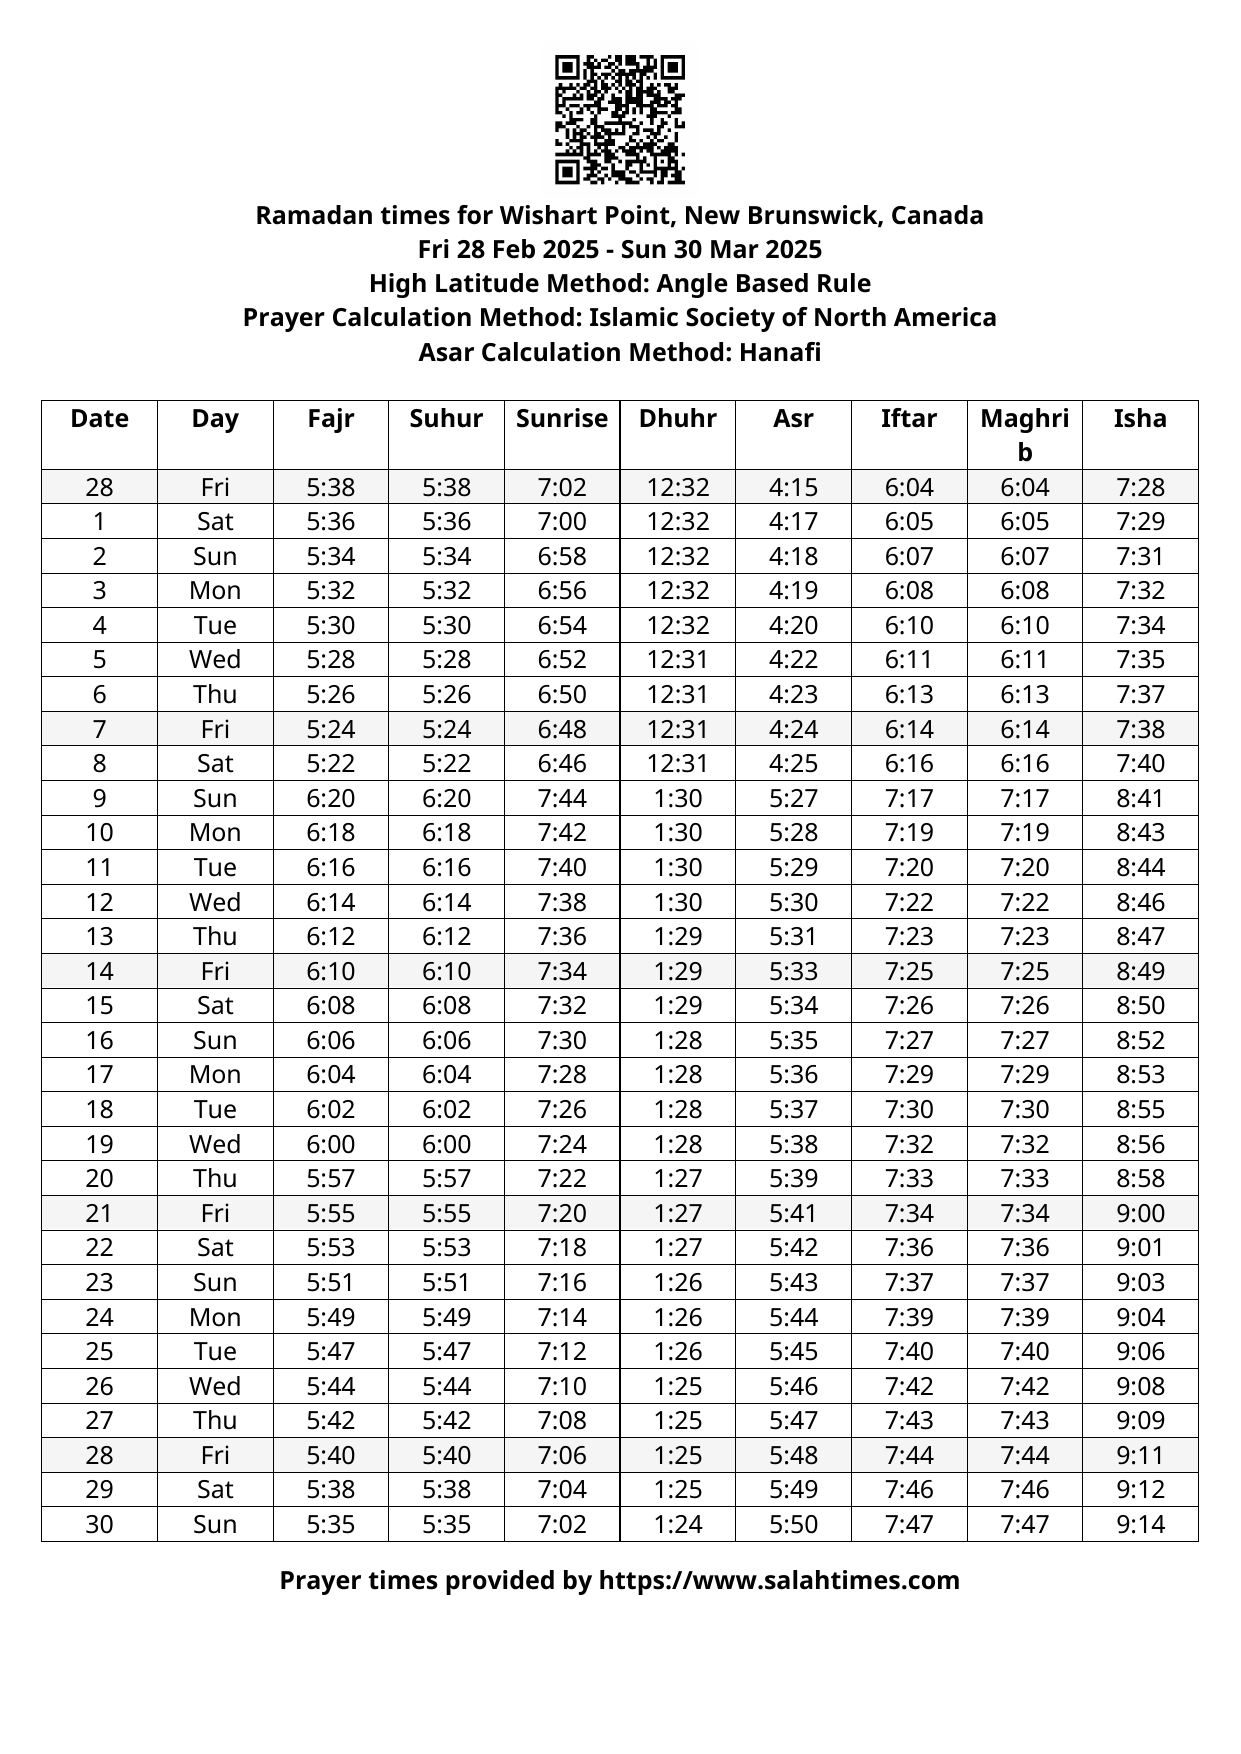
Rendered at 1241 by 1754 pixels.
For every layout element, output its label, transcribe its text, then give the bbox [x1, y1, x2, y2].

table_cell 6:18 [389, 816, 504, 849]
table_cell 5:37 [736, 1092, 851, 1126]
table_cell 4:24 [736, 712, 851, 745]
table_cell 5:40 [274, 1438, 388, 1472]
table_cell 4:25 [736, 746, 851, 780]
table_cell 7:24 [505, 1127, 619, 1160]
table_cell 7:26 [852, 989, 967, 1022]
table_cell 18 [42, 1092, 157, 1126]
table_cell 8:44 [1083, 850, 1198, 884]
table_cell 5:47 [274, 1334, 388, 1368]
table_cell Thu [158, 919, 273, 953]
table_cell 7:06 [505, 1438, 619, 1472]
table_cell 5:36 [389, 504, 504, 538]
table_cell 7:02 [505, 1507, 619, 1541]
table_cell 7:20 [852, 850, 967, 884]
table_cell 7:40 [505, 850, 619, 884]
table_cell 4:19 [736, 574, 851, 607]
table_cell 6:08 [968, 574, 1082, 607]
table_cell 7:42 [968, 1369, 1082, 1402]
table_cell 4:17 [736, 504, 851, 538]
table_cell 7:29 [968, 1058, 1082, 1091]
table_cell 9:01 [1083, 1231, 1198, 1264]
table_cell 6:11 [852, 643, 967, 676]
table_cell 24 [42, 1300, 157, 1333]
table_cell 1:29 [621, 919, 735, 953]
table_cell Tue [158, 1092, 273, 1126]
table_cell 9:03 [1083, 1265, 1198, 1299]
text High Latitude Method: Angle Based Rule [42, 266, 1198, 300]
table_cell 9:11 [1083, 1438, 1198, 1472]
table_cell 5:55 [389, 1196, 504, 1229]
table_cell 12:31 [621, 643, 735, 676]
table_cell Sun [158, 781, 273, 814]
table_cell 7:46 [968, 1473, 1082, 1506]
table_cell 7:19 [968, 816, 1082, 849]
table_cell 7:18 [505, 1231, 619, 1264]
table_cell 1:29 [621, 989, 735, 1022]
table_cell 7:33 [852, 1161, 967, 1195]
table_cell 7:34 [505, 954, 619, 987]
table_cell 5:22 [274, 746, 388, 780]
text Prayer Calculation Method: Islamic Society of North America [42, 300, 1198, 334]
table_cell 8:56 [1083, 1127, 1198, 1160]
table_cell 6:18 [274, 816, 388, 849]
table_cell 12:31 [621, 712, 735, 745]
table_cell Fri [158, 470, 273, 503]
table_cell 17 [42, 1058, 157, 1091]
table_cell 1:30 [621, 850, 735, 884]
table_cell 27 [42, 1404, 157, 1437]
table_cell 23 [42, 1265, 157, 1299]
table_cell 1:25 [621, 1369, 735, 1402]
table_cell 6:07 [852, 539, 967, 572]
table_cell 11 [42, 850, 157, 884]
table_cell 9:06 [1083, 1334, 1198, 1368]
table_cell 5:35 [274, 1507, 388, 1541]
table_cell Tue [158, 850, 273, 884]
table_cell Thu [158, 677, 273, 711]
table_cell Mon [158, 574, 273, 607]
table_cell 7:32 [968, 1127, 1082, 1160]
table_cell 6:00 [274, 1127, 388, 1160]
table_cell 5:34 [389, 539, 504, 572]
table_cell 7:33 [968, 1161, 1082, 1195]
table_cell 6:14 [274, 885, 388, 918]
table_cell 6:14 [968, 712, 1082, 745]
table_cell 7:14 [505, 1300, 619, 1333]
table_cell 7:32 [505, 989, 619, 1022]
table_cell 6:58 [505, 539, 619, 572]
table_cell 22 [42, 1231, 157, 1264]
table_cell 6 [42, 677, 157, 711]
table_cell 4:20 [736, 608, 851, 642]
table_cell 7:39 [852, 1300, 967, 1333]
table_cell 6:56 [505, 574, 619, 607]
table_cell 7 [42, 712, 157, 745]
table_cell 2 [42, 539, 157, 572]
table_cell 8:49 [1083, 954, 1198, 987]
table_cell 5:30 [736, 885, 851, 918]
table_cell 7:47 [968, 1507, 1082, 1541]
table_cell 1:28 [621, 1127, 735, 1160]
table_cell Wed [158, 1369, 273, 1402]
table_cell 4:22 [736, 643, 851, 676]
table_cell 8:50 [1083, 989, 1198, 1022]
table_cell 8:47 [1083, 919, 1198, 953]
table_cell 6:08 [389, 989, 504, 1022]
table_cell 19 [42, 1127, 157, 1160]
table_cell Sun [158, 539, 273, 572]
table_cell 1:29 [621, 954, 735, 987]
table_cell 26 [42, 1369, 157, 1402]
table_cell Sat [158, 504, 273, 538]
table_cell 7:35 [1083, 643, 1198, 676]
table_cell 12 [42, 885, 157, 918]
table_cell 7:40 [1083, 746, 1198, 780]
table_cell 7:27 [852, 1023, 967, 1057]
table_cell 5 [42, 643, 157, 676]
table_cell 6:54 [505, 608, 619, 642]
table_header Dhuhr [621, 401, 735, 469]
picture [542, 41, 699, 198]
table_cell 5:57 [274, 1161, 388, 1195]
table_cell 12:32 [621, 574, 735, 607]
table_cell 7:38 [505, 885, 619, 918]
table_cell 9:12 [1083, 1473, 1198, 1506]
table_cell 7:36 [505, 919, 619, 953]
table_cell 7:39 [968, 1300, 1082, 1333]
table_cell 7:17 [852, 781, 967, 814]
table_cell 5:44 [389, 1369, 504, 1402]
table_cell 7:34 [968, 1196, 1082, 1229]
table_cell 5:42 [274, 1404, 388, 1437]
table_cell 5:38 [736, 1127, 851, 1160]
table_cell 12:32 [621, 608, 735, 642]
table_cell 7:44 [968, 1438, 1082, 1472]
table_cell 7:30 [505, 1023, 619, 1057]
table_cell 5:31 [736, 919, 851, 953]
table_cell 8:46 [1083, 885, 1198, 918]
table_cell 1:28 [621, 1092, 735, 1126]
table_cell 6:04 [968, 470, 1082, 503]
text Fri 28 Feb 2025 - Sun 30 Mar 2025 [42, 232, 1198, 266]
table_header Suhur [389, 401, 504, 469]
table_cell 7:28 [1083, 470, 1198, 503]
table_cell 6:06 [389, 1023, 504, 1057]
table_cell 5:26 [274, 677, 388, 711]
table_cell 5:46 [736, 1369, 851, 1402]
table_cell 4:15 [736, 470, 851, 503]
table_cell 6:20 [389, 781, 504, 814]
table_cell 5:42 [389, 1404, 504, 1437]
table_cell 4 [42, 608, 157, 642]
table_cell 12:32 [621, 504, 735, 538]
table_cell 7:30 [852, 1092, 967, 1126]
table_header Date [42, 401, 157, 469]
table_cell 7:44 [505, 781, 619, 814]
text Asar Calculation Method: Hanafi [42, 334, 1198, 368]
table_cell 30 [42, 1507, 157, 1541]
table_cell 7:36 [852, 1231, 967, 1264]
table_cell Thu [158, 1404, 273, 1437]
table_cell 7:23 [968, 919, 1082, 953]
table_cell Sat [158, 1473, 273, 1506]
table_cell 6:11 [968, 643, 1082, 676]
table_cell 5:49 [736, 1473, 851, 1506]
text Ramadan times for Wishart Point, New Brunswick, Canada [42, 198, 1198, 232]
table_cell 5:30 [389, 608, 504, 642]
table_cell 6:06 [274, 1023, 388, 1057]
table_cell 7:19 [852, 816, 967, 849]
table_cell 5:28 [274, 643, 388, 676]
table_cell 1:25 [621, 1438, 735, 1472]
table_cell Sat [158, 989, 273, 1022]
table_header Fajr [274, 401, 388, 469]
table_cell 9:14 [1083, 1507, 1198, 1541]
table_cell 8:58 [1083, 1161, 1198, 1195]
table_cell 5:51 [389, 1265, 504, 1299]
table_cell 6:48 [505, 712, 619, 745]
table_cell 6:10 [968, 608, 1082, 642]
table_cell 5:36 [274, 504, 388, 538]
table_header Iftar [852, 401, 967, 469]
table_cell 7:22 [505, 1161, 619, 1195]
table_cell 29 [42, 1473, 157, 1506]
table_cell Tue [158, 1334, 273, 1368]
table_cell Sat [158, 1231, 273, 1264]
table_cell 7:12 [505, 1334, 619, 1368]
table_cell 7:00 [505, 504, 619, 538]
table_cell 1:27 [621, 1231, 735, 1264]
table_cell 1 [42, 504, 157, 538]
table_cell 1:28 [621, 1023, 735, 1057]
text Prayer times provided by https://www.salahtimes.com [42, 1563, 1198, 1597]
table_cell 5:33 [736, 954, 851, 987]
table_cell 7:34 [1083, 608, 1198, 642]
table_cell Sun [158, 1265, 273, 1299]
table_cell 1:24 [621, 1507, 735, 1541]
table_cell 7:30 [968, 1092, 1082, 1126]
table_cell 7:25 [968, 954, 1082, 987]
table_cell 4:18 [736, 539, 851, 572]
table_cell 25 [42, 1334, 157, 1368]
table_cell 1:30 [621, 816, 735, 849]
table_cell 21 [42, 1196, 157, 1229]
table_cell 8:52 [1083, 1023, 1198, 1057]
table_cell 5:44 [274, 1369, 388, 1402]
table_cell 7:29 [852, 1058, 967, 1091]
table_cell 5:36 [736, 1058, 851, 1091]
table_cell 7:43 [968, 1404, 1082, 1437]
table_cell 5:51 [274, 1265, 388, 1299]
table_cell 7:37 [968, 1265, 1082, 1299]
table_cell 7:04 [505, 1473, 619, 1506]
table_cell 1:30 [621, 885, 735, 918]
table_cell 6:16 [274, 850, 388, 884]
table_cell 5:44 [736, 1300, 851, 1333]
table_cell 8:41 [1083, 781, 1198, 814]
table_cell 5:34 [736, 989, 851, 1022]
table_cell 5:35 [389, 1507, 504, 1541]
table_cell 5:57 [389, 1161, 504, 1195]
table_cell 7:44 [852, 1438, 967, 1472]
table_cell 5:27 [736, 781, 851, 814]
table_cell Sun [158, 1023, 273, 1057]
table_header Asr [736, 401, 851, 469]
table_cell 6:10 [274, 954, 388, 987]
table_cell 20 [42, 1161, 157, 1195]
table_cell 7:37 [852, 1265, 967, 1299]
table_cell 1:30 [621, 781, 735, 814]
table_cell 5:48 [736, 1438, 851, 1472]
table_cell Mon [158, 1300, 273, 1333]
table_cell 5:40 [389, 1438, 504, 1472]
table_cell 7:34 [852, 1196, 967, 1229]
table_cell 7:22 [852, 885, 967, 918]
table_cell 8:55 [1083, 1092, 1198, 1126]
table_cell 7:42 [505, 816, 619, 849]
table_cell 8:43 [1083, 816, 1198, 849]
table_cell Sun [158, 1507, 273, 1541]
table_cell 7:46 [852, 1473, 967, 1506]
table_cell Fri [158, 954, 273, 987]
table_cell 7:08 [505, 1404, 619, 1437]
table_cell 6:05 [968, 504, 1082, 538]
table_cell 5:53 [274, 1231, 388, 1264]
table_cell 5:49 [389, 1300, 504, 1333]
table_cell 5:22 [389, 746, 504, 780]
table_cell 9:04 [1083, 1300, 1198, 1333]
table_cell 7:31 [1083, 539, 1198, 572]
table_cell 7:47 [852, 1507, 967, 1541]
table_cell 5:39 [736, 1161, 851, 1195]
table_cell 7:20 [505, 1196, 619, 1229]
table_cell 16 [42, 1023, 157, 1057]
table_cell 7:32 [1083, 574, 1198, 607]
table_cell 6:04 [389, 1058, 504, 1091]
table_cell 7:10 [505, 1369, 619, 1402]
table_cell 6:10 [389, 954, 504, 987]
table_cell 28 [42, 470, 157, 503]
table_cell 7:37 [1083, 677, 1198, 711]
table_cell 7:43 [852, 1404, 967, 1437]
table_cell 6:00 [389, 1127, 504, 1160]
table_header Maghrib [968, 401, 1082, 469]
table_cell 5:26 [389, 677, 504, 711]
table_cell 7:28 [505, 1058, 619, 1091]
table_cell 10 [42, 816, 157, 849]
table_header Day [158, 401, 273, 469]
table_cell 7:32 [852, 1127, 967, 1160]
table_cell 1:25 [621, 1404, 735, 1437]
table_cell 5:47 [389, 1334, 504, 1368]
table_cell 1:27 [621, 1161, 735, 1195]
table_cell 7:42 [852, 1369, 967, 1402]
table_cell 1:26 [621, 1265, 735, 1299]
table_cell 7:16 [505, 1265, 619, 1299]
table_cell 6:13 [852, 677, 967, 711]
table_cell 7:38 [1083, 712, 1198, 745]
table_cell 6:10 [852, 608, 967, 642]
table_cell 8 [42, 746, 157, 780]
table_cell 7:26 [968, 989, 1082, 1022]
table_cell 5:30 [274, 608, 388, 642]
table_cell 28 [42, 1438, 157, 1472]
table_cell 1:26 [621, 1300, 735, 1333]
table_cell 7:02 [505, 470, 619, 503]
table_cell 5:29 [736, 850, 851, 884]
table_cell 5:34 [274, 539, 388, 572]
table_cell Tue [158, 608, 273, 642]
table_cell 1:28 [621, 1058, 735, 1091]
table_cell 6:16 [852, 746, 967, 780]
table_cell 9:08 [1083, 1369, 1198, 1402]
table_cell 5:47 [736, 1404, 851, 1437]
table_cell 5:53 [389, 1231, 504, 1264]
table_cell 5:28 [389, 643, 504, 676]
table_cell Sat [158, 746, 273, 780]
table_cell 5:55 [274, 1196, 388, 1229]
table_header Sunrise [505, 401, 619, 469]
table_cell 7:25 [852, 954, 967, 987]
table_cell 6:05 [852, 504, 967, 538]
table_cell Fri [158, 1438, 273, 1472]
table_cell 5:24 [389, 712, 504, 745]
table_cell 5:32 [389, 574, 504, 607]
table_cell 7:17 [968, 781, 1082, 814]
table_cell 7:40 [852, 1334, 967, 1368]
table_cell 7:40 [968, 1334, 1082, 1368]
table_cell 5:28 [736, 816, 851, 849]
table_cell Wed [158, 885, 273, 918]
table_cell 12:32 [621, 539, 735, 572]
table_cell 15 [42, 989, 157, 1022]
table_cell 12:32 [621, 470, 735, 503]
table_cell 9:00 [1083, 1196, 1198, 1229]
table_cell 5:24 [274, 712, 388, 745]
table_cell 7:22 [968, 885, 1082, 918]
table_cell 6:08 [274, 989, 388, 1022]
table_cell 6:04 [852, 470, 967, 503]
table_cell 7:29 [1083, 504, 1198, 538]
table_cell 12:31 [621, 746, 735, 780]
table_cell 8:53 [1083, 1058, 1198, 1091]
table_cell Wed [158, 643, 273, 676]
table_cell 7:26 [505, 1092, 619, 1126]
table_cell 6:20 [274, 781, 388, 814]
table_cell 6:12 [389, 919, 504, 953]
table_cell 7:27 [968, 1023, 1082, 1057]
table_cell 5:38 [389, 470, 504, 503]
table_cell 1:25 [621, 1473, 735, 1506]
table_cell Wed [158, 1127, 273, 1160]
table_cell 6:12 [274, 919, 388, 953]
table_cell 5:45 [736, 1334, 851, 1368]
table_cell 6:46 [505, 746, 619, 780]
table_cell 5:49 [274, 1300, 388, 1333]
table_cell 5:50 [736, 1507, 851, 1541]
table_cell 9 [42, 781, 157, 814]
table_cell 6:16 [968, 746, 1082, 780]
table_cell Thu [158, 1161, 273, 1195]
table_cell 3 [42, 574, 157, 607]
table_cell 4:23 [736, 677, 851, 711]
table_cell 7:36 [968, 1231, 1082, 1264]
table_cell 5:43 [736, 1265, 851, 1299]
table_cell 1:26 [621, 1334, 735, 1368]
table_cell 6:04 [274, 1058, 388, 1091]
table_cell 5:38 [274, 1473, 388, 1506]
table_cell 5:35 [736, 1023, 851, 1057]
table_cell 6:14 [852, 712, 967, 745]
table_cell 6:50 [505, 677, 619, 711]
table_cell 1:27 [621, 1196, 735, 1229]
table_cell 13 [42, 919, 157, 953]
table_cell 5:38 [389, 1473, 504, 1506]
table_cell 5:41 [736, 1196, 851, 1229]
table_cell 7:20 [968, 850, 1082, 884]
table_cell Mon [158, 816, 273, 849]
table_cell 6:16 [389, 850, 504, 884]
table_cell 5:38 [274, 470, 388, 503]
table_cell 6:02 [389, 1092, 504, 1126]
table_cell 7:23 [852, 919, 967, 953]
table_cell 6:07 [968, 539, 1082, 572]
table_cell 9:09 [1083, 1404, 1198, 1437]
table_cell 5:42 [736, 1231, 851, 1264]
table_cell 6:13 [968, 677, 1082, 711]
table_header Isha [1083, 401, 1198, 469]
table_cell 6:02 [274, 1092, 388, 1126]
table_cell 12:31 [621, 677, 735, 711]
table_cell Fri [158, 712, 273, 745]
table_cell Mon [158, 1058, 273, 1091]
table_cell 6:08 [852, 574, 967, 607]
table_cell 6:14 [389, 885, 504, 918]
table_cell 14 [42, 954, 157, 987]
table_cell Fri [158, 1196, 273, 1229]
table_cell 6:52 [505, 643, 619, 676]
table_cell 5:32 [274, 574, 388, 607]
